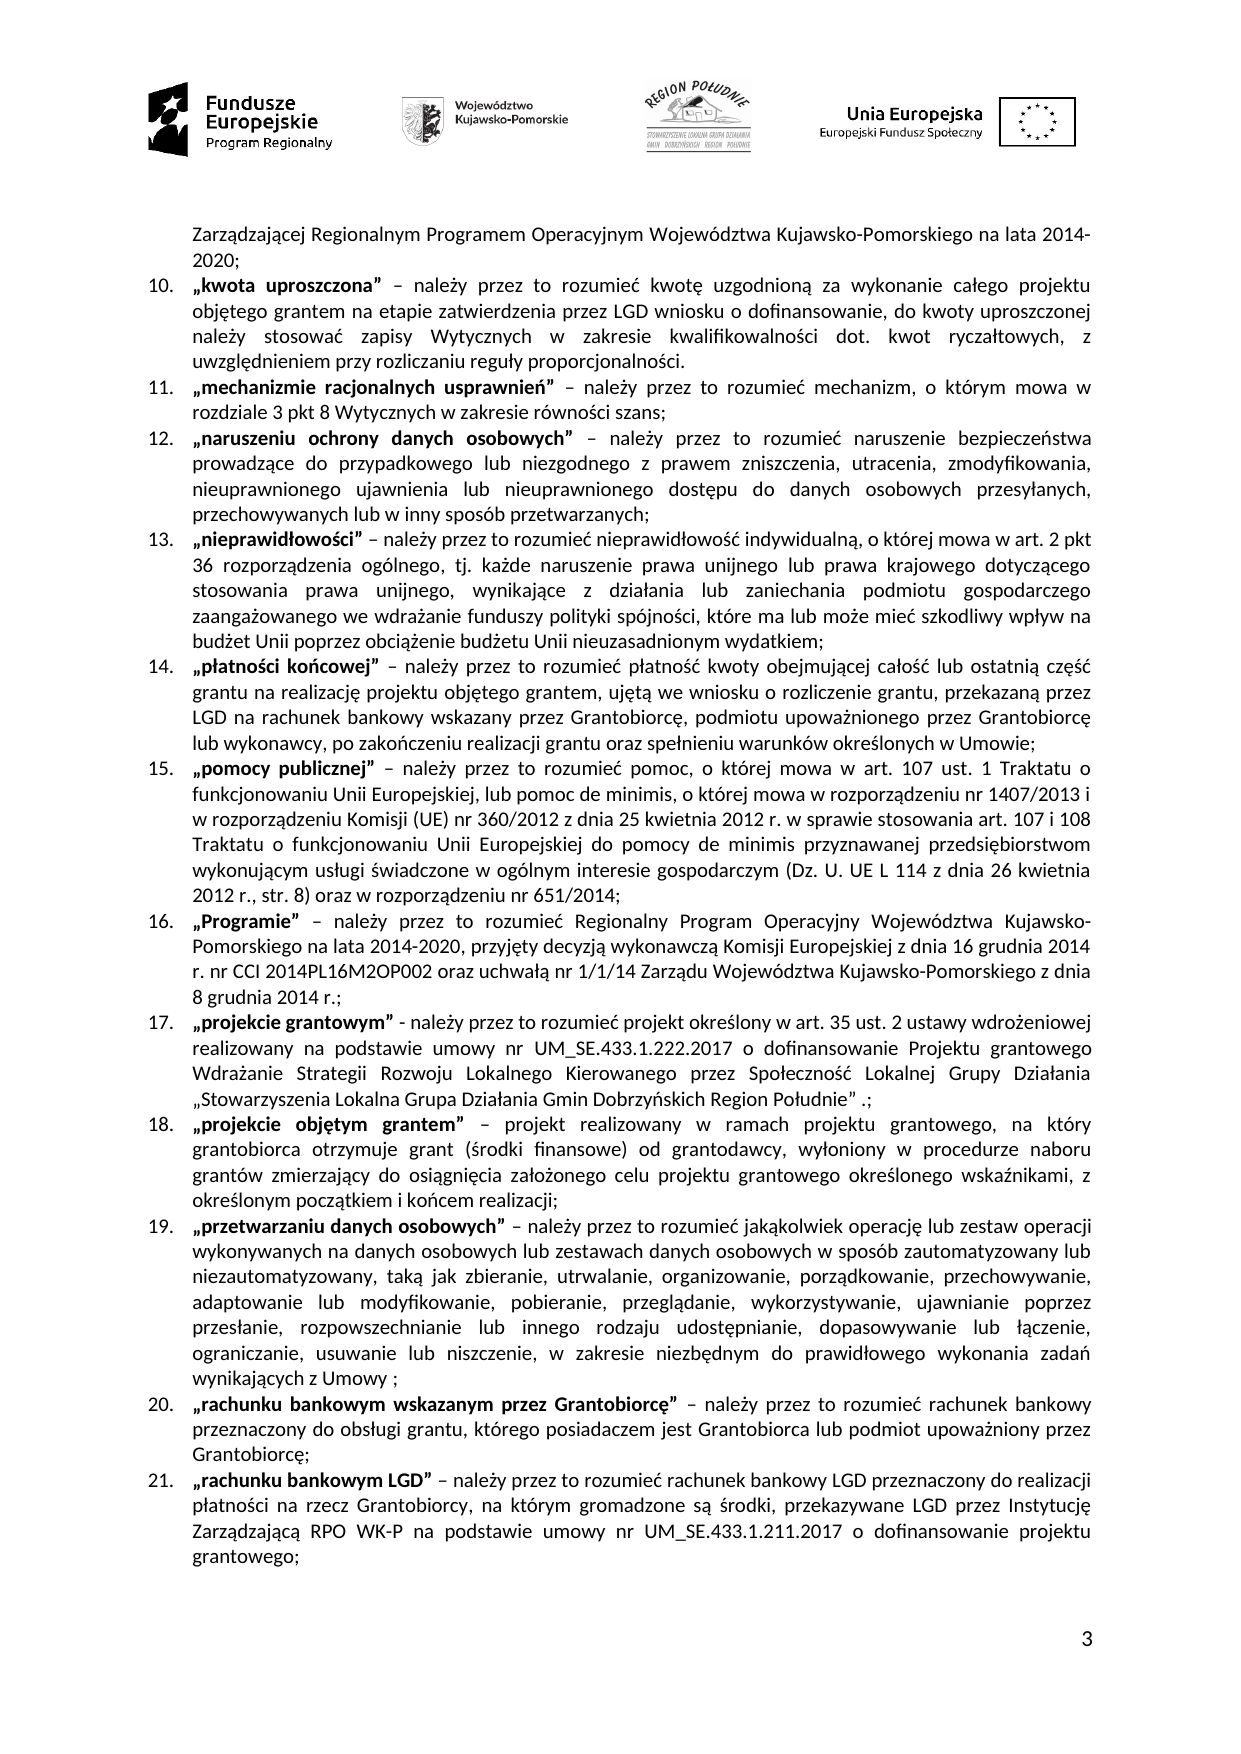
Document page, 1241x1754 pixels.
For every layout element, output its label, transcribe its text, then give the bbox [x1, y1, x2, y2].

list „nieprawidłowości” – należy przez to rozumieć nieprawidłowość indywidualną, o której mowa w art. 2 pkt 36 rozporządzenia ogólnego, tj. każde naruszenie prawa unijnego lub prawa krajowego dotyczącego stosowania prawa unijnego, wynikające z działania lub zaniechania podmiotu gospodarczego zaangażowanego we wdrażanie funduszy polityki spójności, które ma lub może mieć szkodliwy wpływ na budżet Unii poprzez obciążenie budżetu Unii nieuzasadnionym wydatkiem; [148, 527, 1092, 654]
list „pomocy publicznej” – należy przez to rozumieć pomoc, o której mowa w art. 107 ust. 1 Traktatu o funkcjonowaniu Unii Europejskiej, lub pomoc de minimis, o której mowa w rozporządzeniu nr 1407/2013 i w rozporządzeniu Komisji (UE) nr 360/2012 z dnia 25 kwietnia 2012 r. w sprawie stosowania art. 107 i 108 Traktatu o funkcjonowaniu Unii Europejskiej do pomocy de minimis przyznawanej przedsiębiorstwom wykonującym usługi świadczone w ogólnym interesie gospodarczym (Dz. U. UE L 114 z dnia 26 kwietnia 2012 r., str. 8) oraz w rozporządzeniu nr 651/2014; [148, 755, 1092, 908]
picture [803, 80, 1093, 163]
list „mechanizmie racjonalnych usprawnień” – należy przez to rozumieć mechanizm, o którym mowa w rozdziale 3 pkt 8 Wytycznych w zakresie równości szans; [148, 374, 1092, 425]
list „projekcie objętym grantem” – projekt realizowany w ramach projektu grantowego, na który grantobiorca otrzymuje grant (środki finansowe) od grantodawcy, wyłoniony w procedurze naboru grantów zmierzający do osiągnięcia założonego celu projektu grantowego określonego wskaźnikami, z określonym początkiem i końcem realizacji; [148, 1111, 1092, 1213]
list „Programie” – należy przez to rozumieć Regionalny Program Operacyjny Województwa Kujawsko-Pomorskiego na lata 2014-2020, przyjęty decyzją wykonawczą Komisji Europejskiej z dnia 16 grudnia 2014 r. nr CCI 2014PL16M2OP002 oraz uchwałą nr 1/1/14 Zarządu Województwa Kujawsko-Pomorskiego z dnia 8 grudnia 2014 r.; [148, 908, 1092, 1009]
list „naruszeniu ochrony danych osobowych” – należy przez to rozumieć naruszenie bezpieczeństwa prowadzące do przypadkowego lub niezgodnego z prawem zniszczenia, utracenia, zmodyfikowania, nieuprawnionego ujawnienia lub nieuprawnionego dostępu do danych osobowych przesyłanych, przechowywanych lub w inny sposób przetwarzanych; [148, 425, 1092, 527]
list „rachunku bankowym LGD” – należy przez to rozumieć rachunek bankowy LGD przeznaczony do realizacji płatności na rzecz Grantobiorcy, na którym gromadzone są środki, przekazywane LGD przez Instytucję Zarządzającą RPO WK-P na podstawie umowy nr UM_SE.433.1.211.2017 o dofinansowanie projektu grantowego; [148, 1467, 1092, 1569]
list „projekcie grantowym” - należy przez to rozumieć projekt określony w art. 35 ust. 2 ustawy wdrożeniowej realizowany na podstawie umowy nr UM_SE.433.1.222.2017 o dofinansowanie Projektu grantowego Wdrażanie Strategii Rozwoju Lokalnego Kierowanego przez Społeczność Lokalnej Grupy Działania „Stowarzyszenia Lokalna Grupa Działania Gmin Dobrzyńskich Region Południe” .; [148, 1009, 1092, 1111]
picture [129, 63, 351, 175]
list „kwota uproszczona” – należy przez to rozumieć kwotę uzgodnioną za wykonanie całego projektu objętego grantem na etapie zatwierdzenia przez LGD wniosku o dofinansowanie, do kwoty uproszczonej należy stosować zapisy Wytycznych w zakresie kwalifikowalności dot. kwot ryczałtowych, z uwzględnieniem przy rozliczaniu reguły proporcjonalności. [148, 272, 1092, 374]
list „przetwarzaniu danych osobowych” – należy przez to rozumieć jakąkolwiek operację lub zestaw operacji wykonywanych na danych osobowych lub zestawach danych osobowych w sposób zautomatyzowany lub niezautomatyzowany, taką jak zbieranie, utrwalanie, organizowanie, porządkowanie, przechowywanie, adaptowanie lub modyfikowanie, pobieranie, przeglądanie, wykorzystywanie, ujawnianie poprzez przesłanie, rozpowszechnianie lub innego rodzaju udostępnianie, dopasowywanie lub łączenie, ograniczanie, usuwanie lub niszczenie, w zakresie niezbędnym do prawidłowego wykonania zadań wynikających z Umowy ; [148, 1213, 1092, 1391]
list „płatności końcowej” – należy przez to rozumieć płatność kwoty obejmującej całość lub ostatnią część grantu na realizację projektu objętego grantem, ujętą we wniosku o rozliczenie grantu, przekazaną przez LGD na rachunek bankowy wskazany przez Grantobiorcę, podmiotu upoważnionego przez Grantobiorcę lub wykonawcy, po zakończeniu realizacji grantu oraz spełnieniu warunków określonych w Umowie; [148, 654, 1092, 755]
list „rachunku bankowym wskazanym przez Grantobiorcę” – należy przez to rozumieć rachunek bankowy przeznaczony do obsługi grantu, którego posiadaczem jest Grantobiorca lub podmiot upoważniony przez Grantobiorcę; [148, 1391, 1092, 1467]
picture [643, 79, 753, 153]
